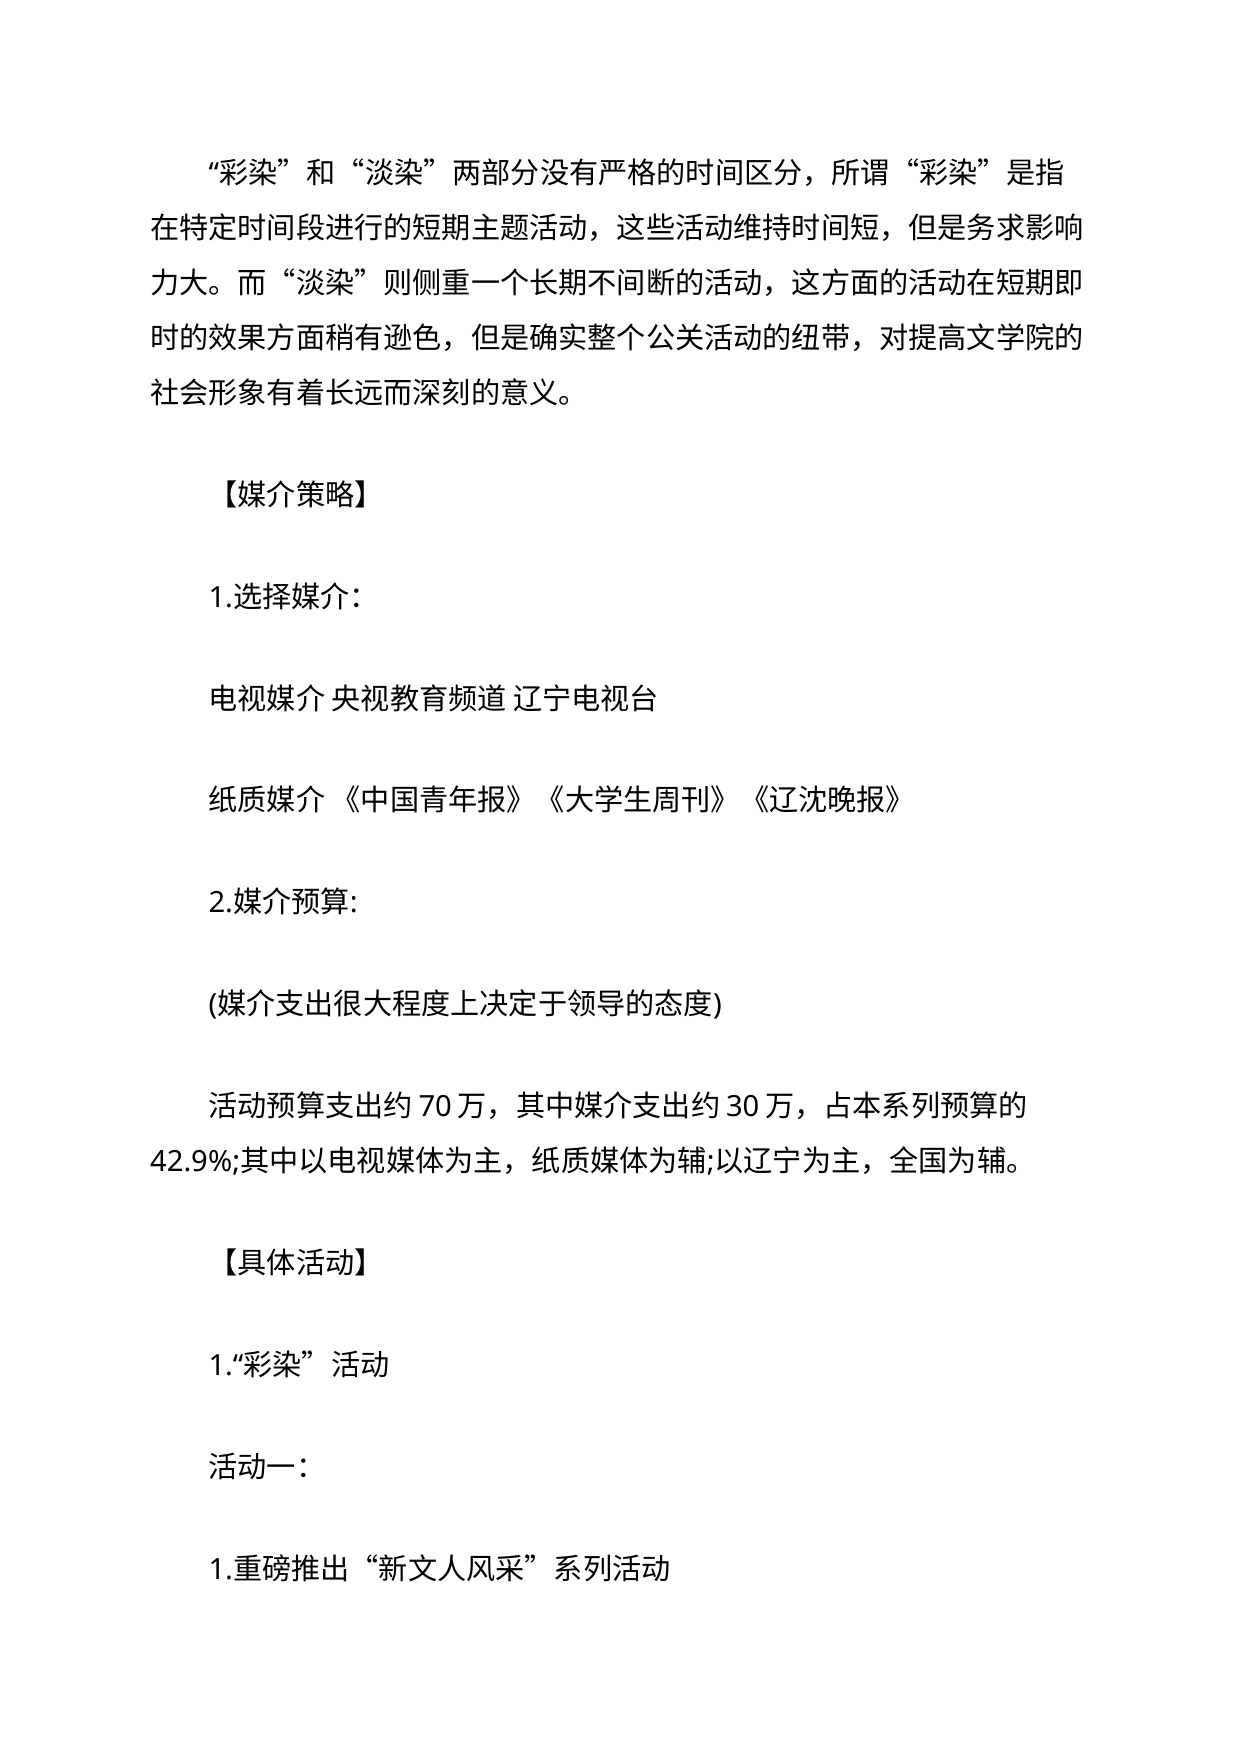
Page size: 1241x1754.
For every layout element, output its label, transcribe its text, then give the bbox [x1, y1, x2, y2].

text 1.“彩染”活动 [150, 1341, 1090, 1384]
text 1.选择媒介： [150, 573, 1090, 616]
text 【具体活动】 [150, 1240, 1090, 1282]
text “彩染”和“淡染”两部分没有严格的时间区分，所谓“彩染”是指在特定时间段进行的短期主题活动，这些活动维持时间短，但是务求影响力大。而“淡染”则侧重一个长期不间断的活动，这方面的活动在短期即时的效果方面稍有逊色，但是确实整个公关活动的纽带，对提高文学院的社会形象有着长远而深刻的意义。 [150, 150, 1090, 412]
text 2.媒介预算: [150, 879, 1090, 921]
text 纸质媒介 《中国青年报》《大学生周刊》《辽沈晚报》 [150, 777, 1090, 819]
text 电视媒介 央视教育频道 辽宁电视台 [150, 675, 1090, 717]
text (媒介支出很大程度上决定于领导的态度) [150, 981, 1090, 1023]
text 1.重磅推出“新文人风采”系列活动 [150, 1545, 1090, 1588]
text 【媒介策略】 [150, 471, 1090, 514]
text 活动预算支出约70万，其中媒介支出约30万，占本系列预算的42.9%;其中以电视媒体为主，纸质媒体为辅;以辽宁为主，全国为辅。 [150, 1083, 1090, 1180]
text 活动一： [150, 1443, 1090, 1486]
